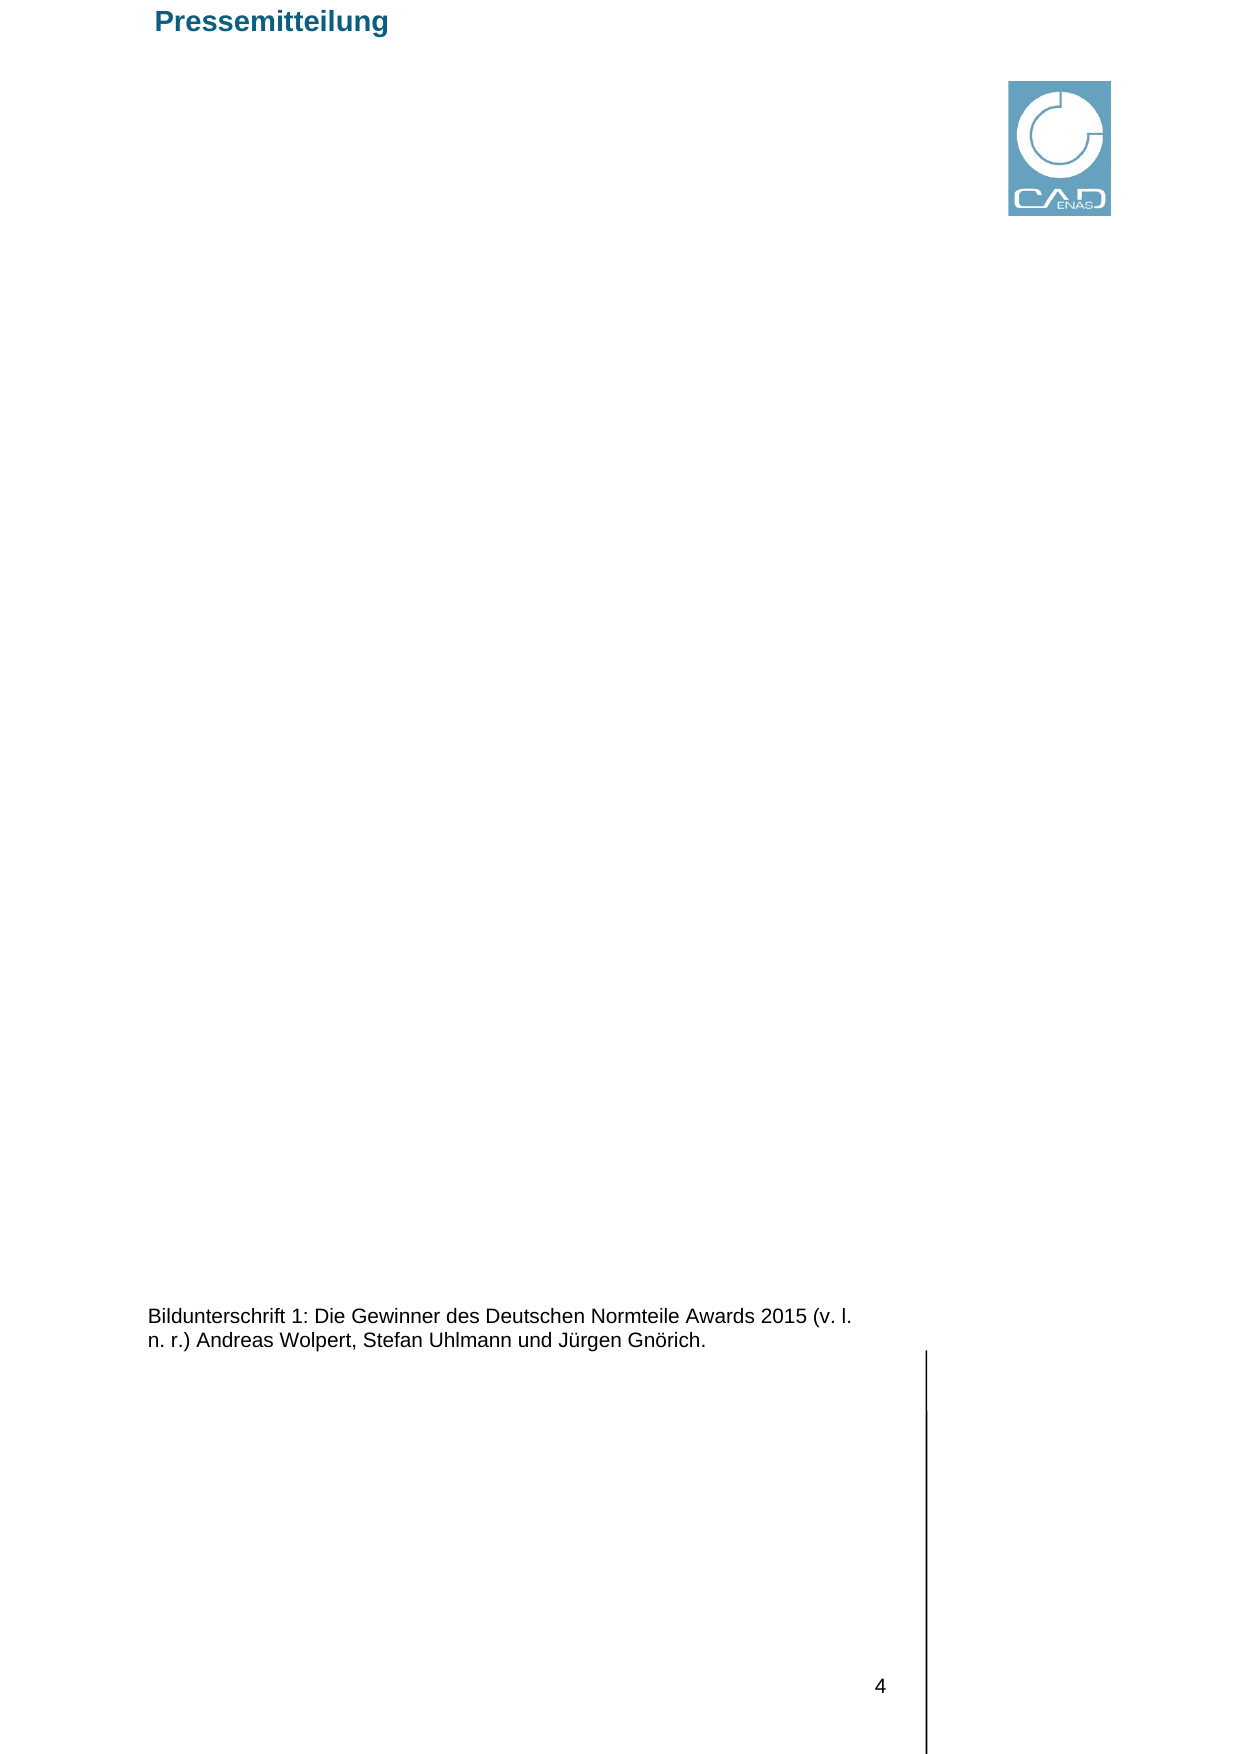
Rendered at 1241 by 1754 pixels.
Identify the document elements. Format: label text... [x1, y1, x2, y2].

picture [1008, 81, 1111, 216]
text Bildunterschrift 1: Die Gewinner des Deutschen Normteile Awards 2015 (v. l. n. r.) Andreas Wolpert, Stefan Uhlmann und Jürgen Gnörich. [148, 1304, 856, 1352]
